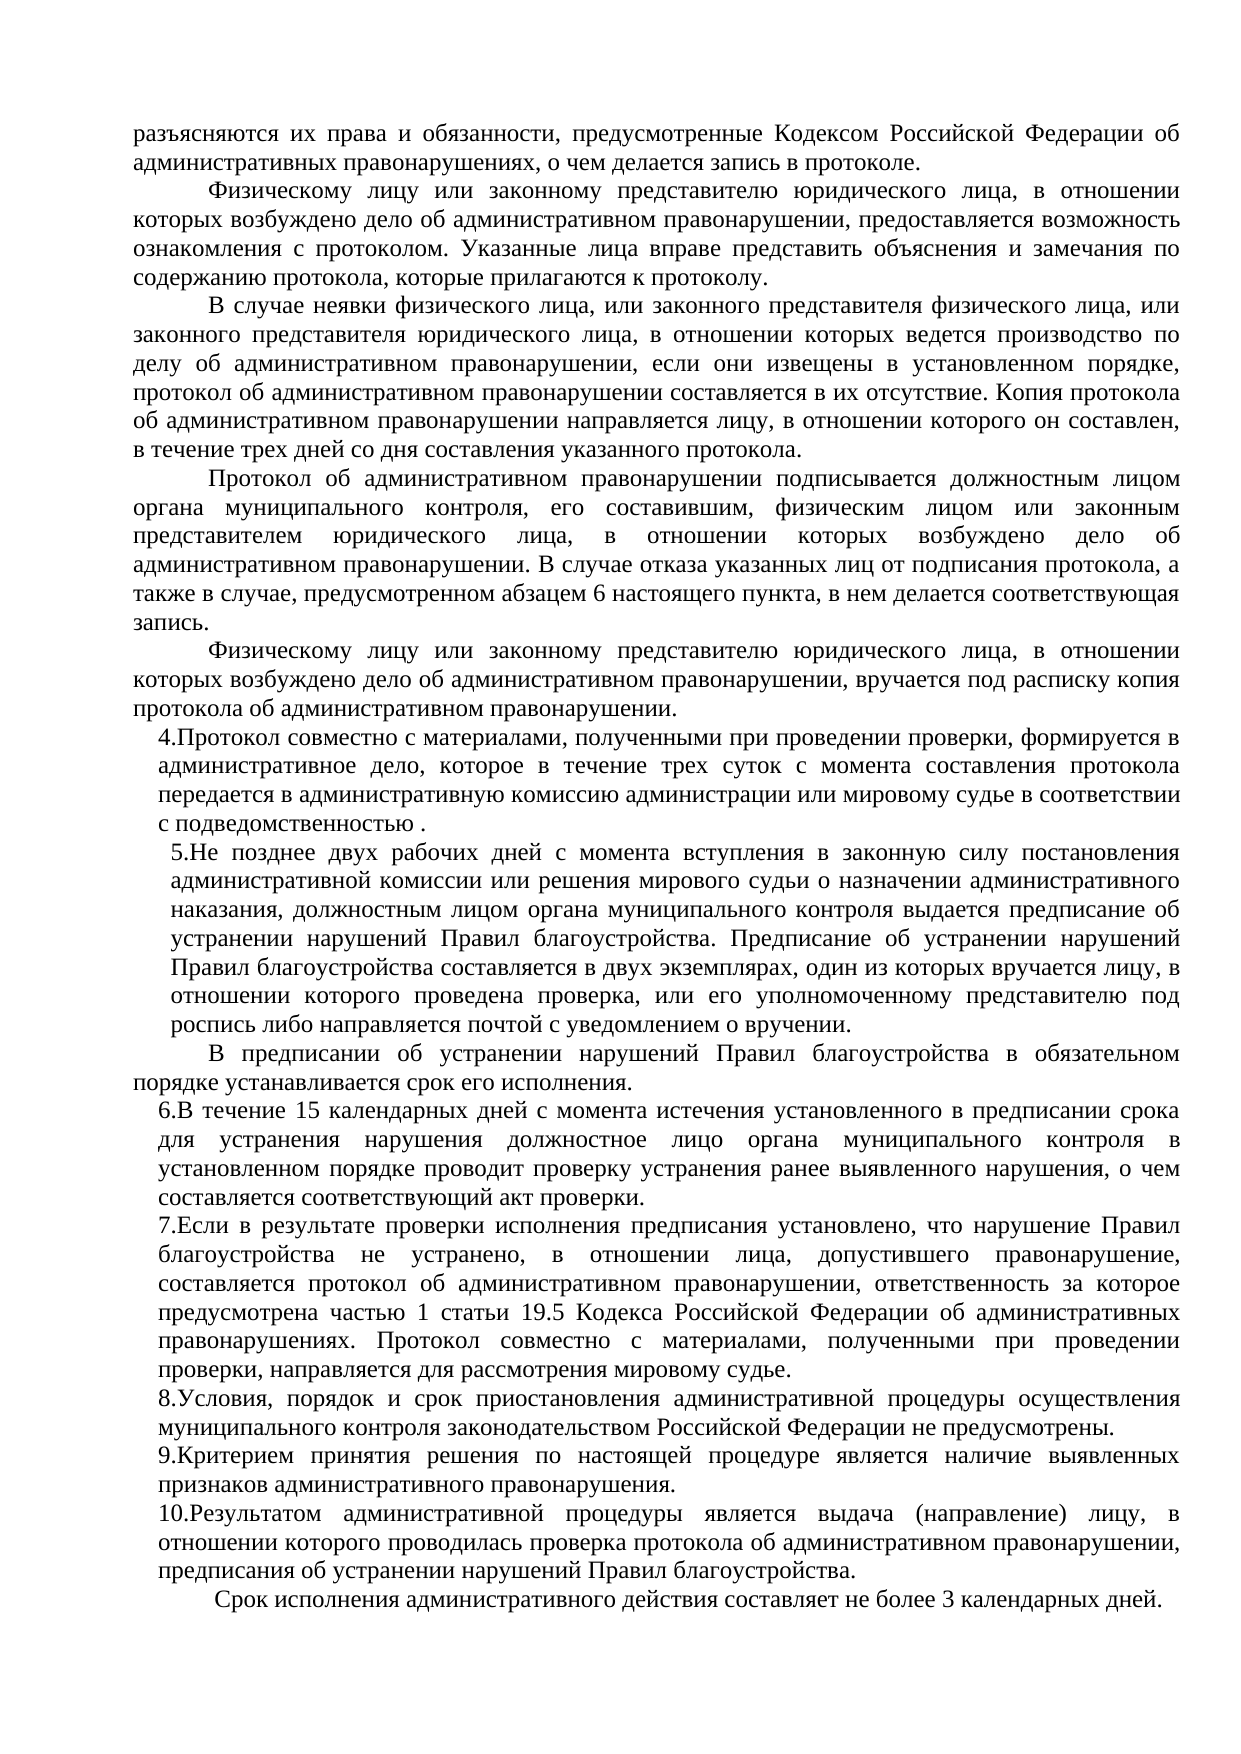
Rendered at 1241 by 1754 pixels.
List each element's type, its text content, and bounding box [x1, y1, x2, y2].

text 8.Условия, порядок и срок приостановления административной процедуры осуществления муниципального контроля законодательством Российской Федерации не предусмотрены. [158, 1383, 1181, 1441]
text 5.Не позднее двух рабочих дней с момента вступления в законную силу постановления административной комиссии или решения мирового судьи о назначении административного наказания, должностным лицом органа муниципального контроля выдается предписание об устранении нарушений Правил благоустройства. Предписание об устранении нарушений Правил благоустройства составляется в двух экземплярах, один из которых вручается лицу, в отношении которого проведена проверка, или его уполномоченному представителю под роспись либо направляется почтой с уведомлением о вручении. [170, 837, 1181, 1038]
text 4.Протокол совместно с материалами, полученными при проведении проверки, формируется в административное дело, которое в течение трех суток с момента составления протокола передается в административную комиссию администрации или мировому судье в соответствии с подведомственностью . [158, 722, 1181, 837]
text В случае неявки физического лица, или законного представителя физического лица, или законного представителя юридического лица, в отношении которых ведется производство по делу об административном правонарушении, если они извещены в установленном порядке, протокол об административном правонарушении составляется в их отсутствие. Копия протокола об административном правонарушении направляется лицу, в отношении которого он составлен, в течение трех дней со дня составления указанного протокола. [133, 291, 1181, 463]
text Срок исполнения административного действия составляет не более 3 календарных дней. [133, 1584, 1181, 1613]
text Физическому лицу или законному представителю юридического лица, в отношении которых возбуждено дело об административном правонарушении, вручается под расписку копия протокола об административном правонарушении. [133, 636, 1181, 722]
text 9.Критерием принятия решения по настоящей процедуре является наличие выявленных признаков административного правонарушения. [158, 1441, 1181, 1498]
text Протокол об административном правонарушении подписывается должностным лицом органа муниципального контроля, его составившим, физическим лицом или законным представителем юридического лица, в отношении которых возбуждено дело об административном правонарушении. В случае отказа указанных лиц от подписания протокола, а также в случае, предусмотренном абзацем 6 настоящего пункта, в нем делается соответствующая запись. [133, 463, 1181, 636]
text Физическому лицу или законному представителю юридического лица, в отношении которых возбуждено дело об административном правонарушении, предоставляется возможность ознакомления с протоколом. Указанные лица вправе представить объяснения и замечания по содержанию протокола, которые прилагаются к протоколу. [133, 176, 1181, 291]
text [133, 118, 1181, 176]
text 6.В течение 15 календарных дней с момента истечения установленного в предписании срока для устранения нарушения должностное лицо органа муниципального контроля в установленном порядке проводит проверку устранения ранее выявленного нарушения, о чем составляется соответствующий акт проверки. [158, 1096, 1181, 1211]
text В предписании об устранении нарушений Правил благоустройства в обязательном порядке устанавливается срок его исполнения. [133, 1038, 1181, 1096]
text 7.Если в результате проверки исполнения предписания установлено, что нарушение Правил благоустройства не устранено, в отношении лица, допустившего правонарушение, составляется протокол об административном правонарушении, ответственность за которое предусмотрена частью 1 статьи 19.5 Кодекса Российской Федерации об административных правонарушениях. Протокол совместно с материалами, полученными при проведении проверки, направляется для рассмотрения мировому судье. [158, 1211, 1181, 1383]
text 10.Результатом административной процедуры является выдача (направление) лицу, в отношении которого проводилась проверка протокола об административном правонарушении, предписания об устранении нарушений Правил благоустройства. [158, 1498, 1181, 1584]
